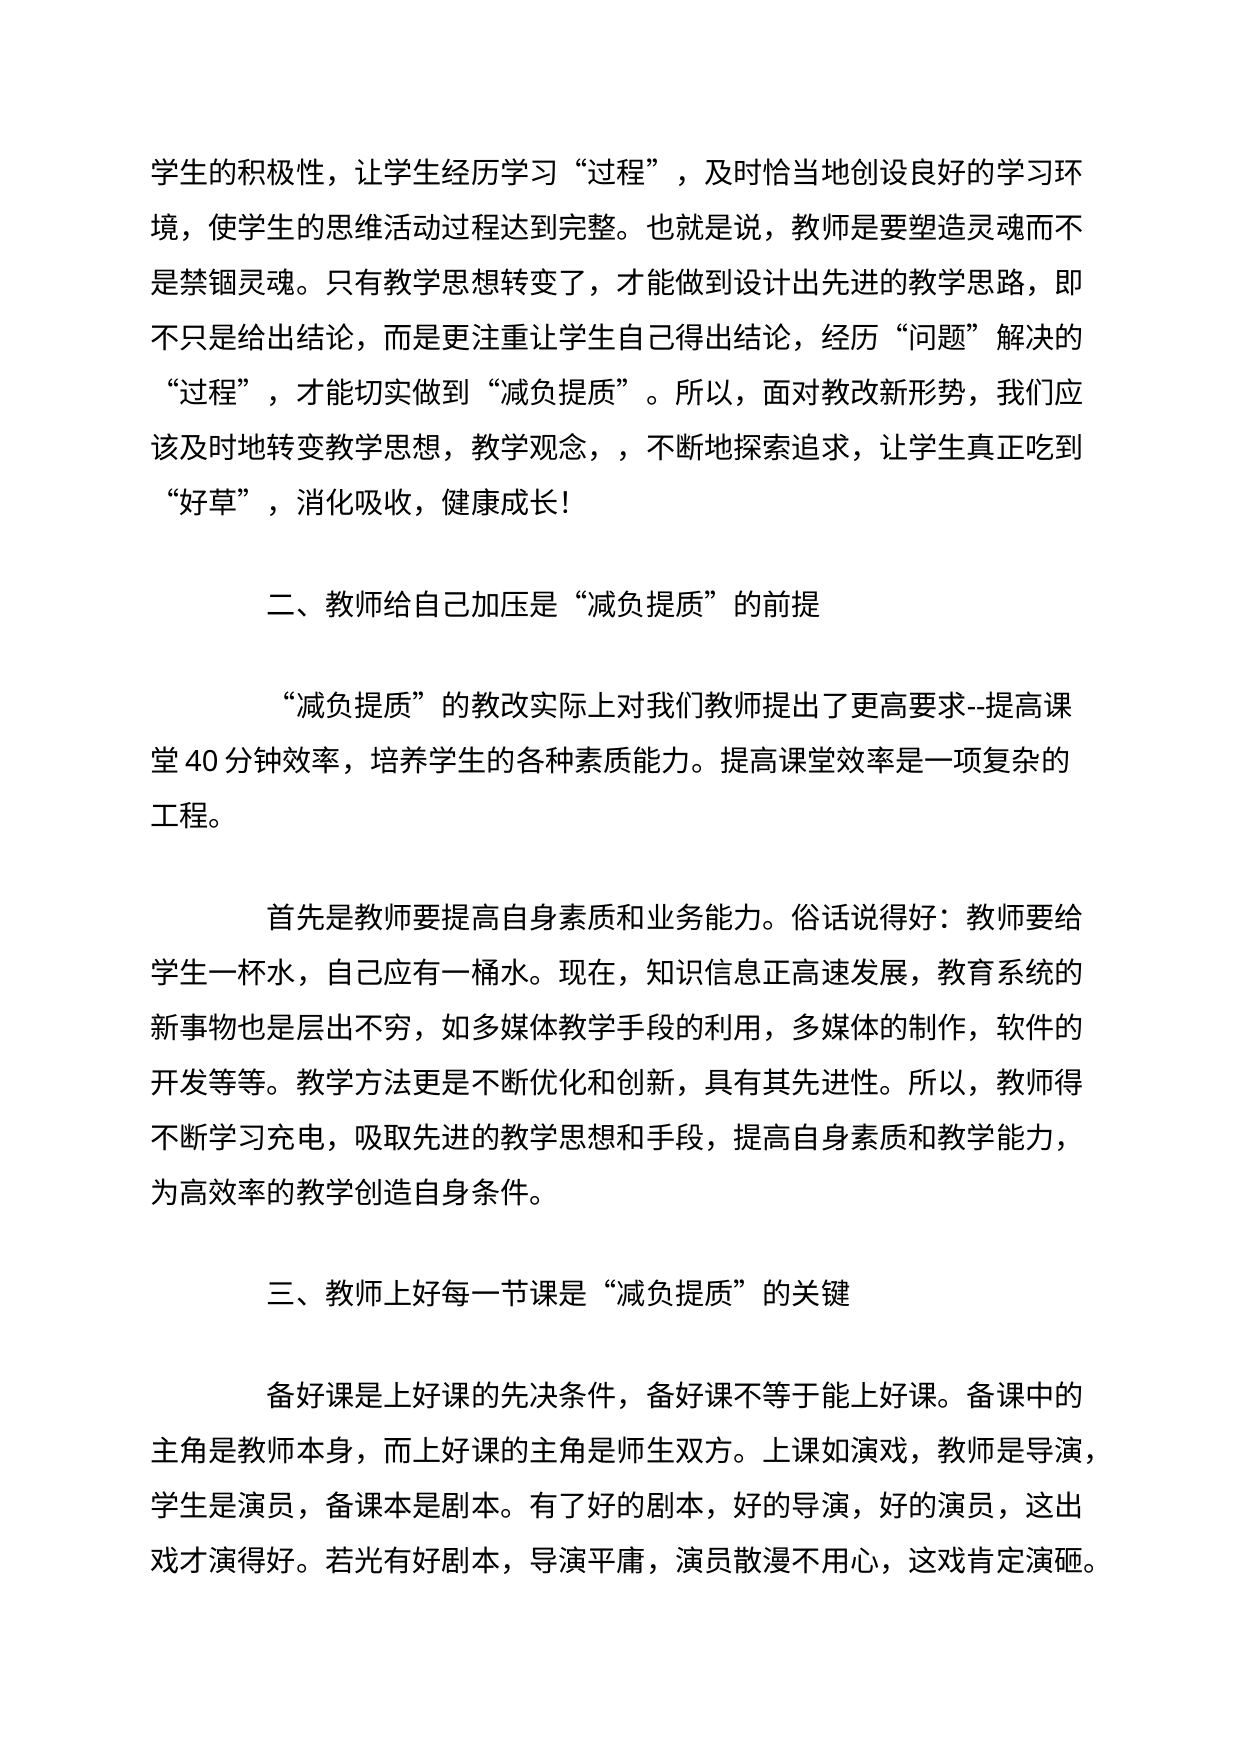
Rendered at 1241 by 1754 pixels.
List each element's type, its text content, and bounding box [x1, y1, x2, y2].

text 三、教师上好每一节课是“减负提质”的关键 [150, 1271, 1090, 1313]
text 二、教师给自己加压是“减负提质”的前提 [150, 581, 1090, 623]
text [150, 150, 1090, 522]
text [150, 1373, 1090, 1580]
text 首先是教师要提高自身素质和业务能力。俗话说得好：教师要给学生一杯水，自己应有一桶水。现在，知识信息正高速发展，教育系统的新事物也是层出不穷，如多媒体教学手段的利用，多媒体的制作，软件的开发等等。教学方法更是不断优化和创新，具有其先进性。所以，教师得不断学习充电，吸取先进的教学思想和手段，提高自身素质和教学能力，为高效率的教学创造自身条件。 [150, 895, 1090, 1211]
text “减负提质”的教改实际上对我们教师提出了更高要求--提高课堂40分钟效率，培养学生的各种素质能力。提高课堂效率是一项复杂的工程。 [150, 683, 1090, 835]
